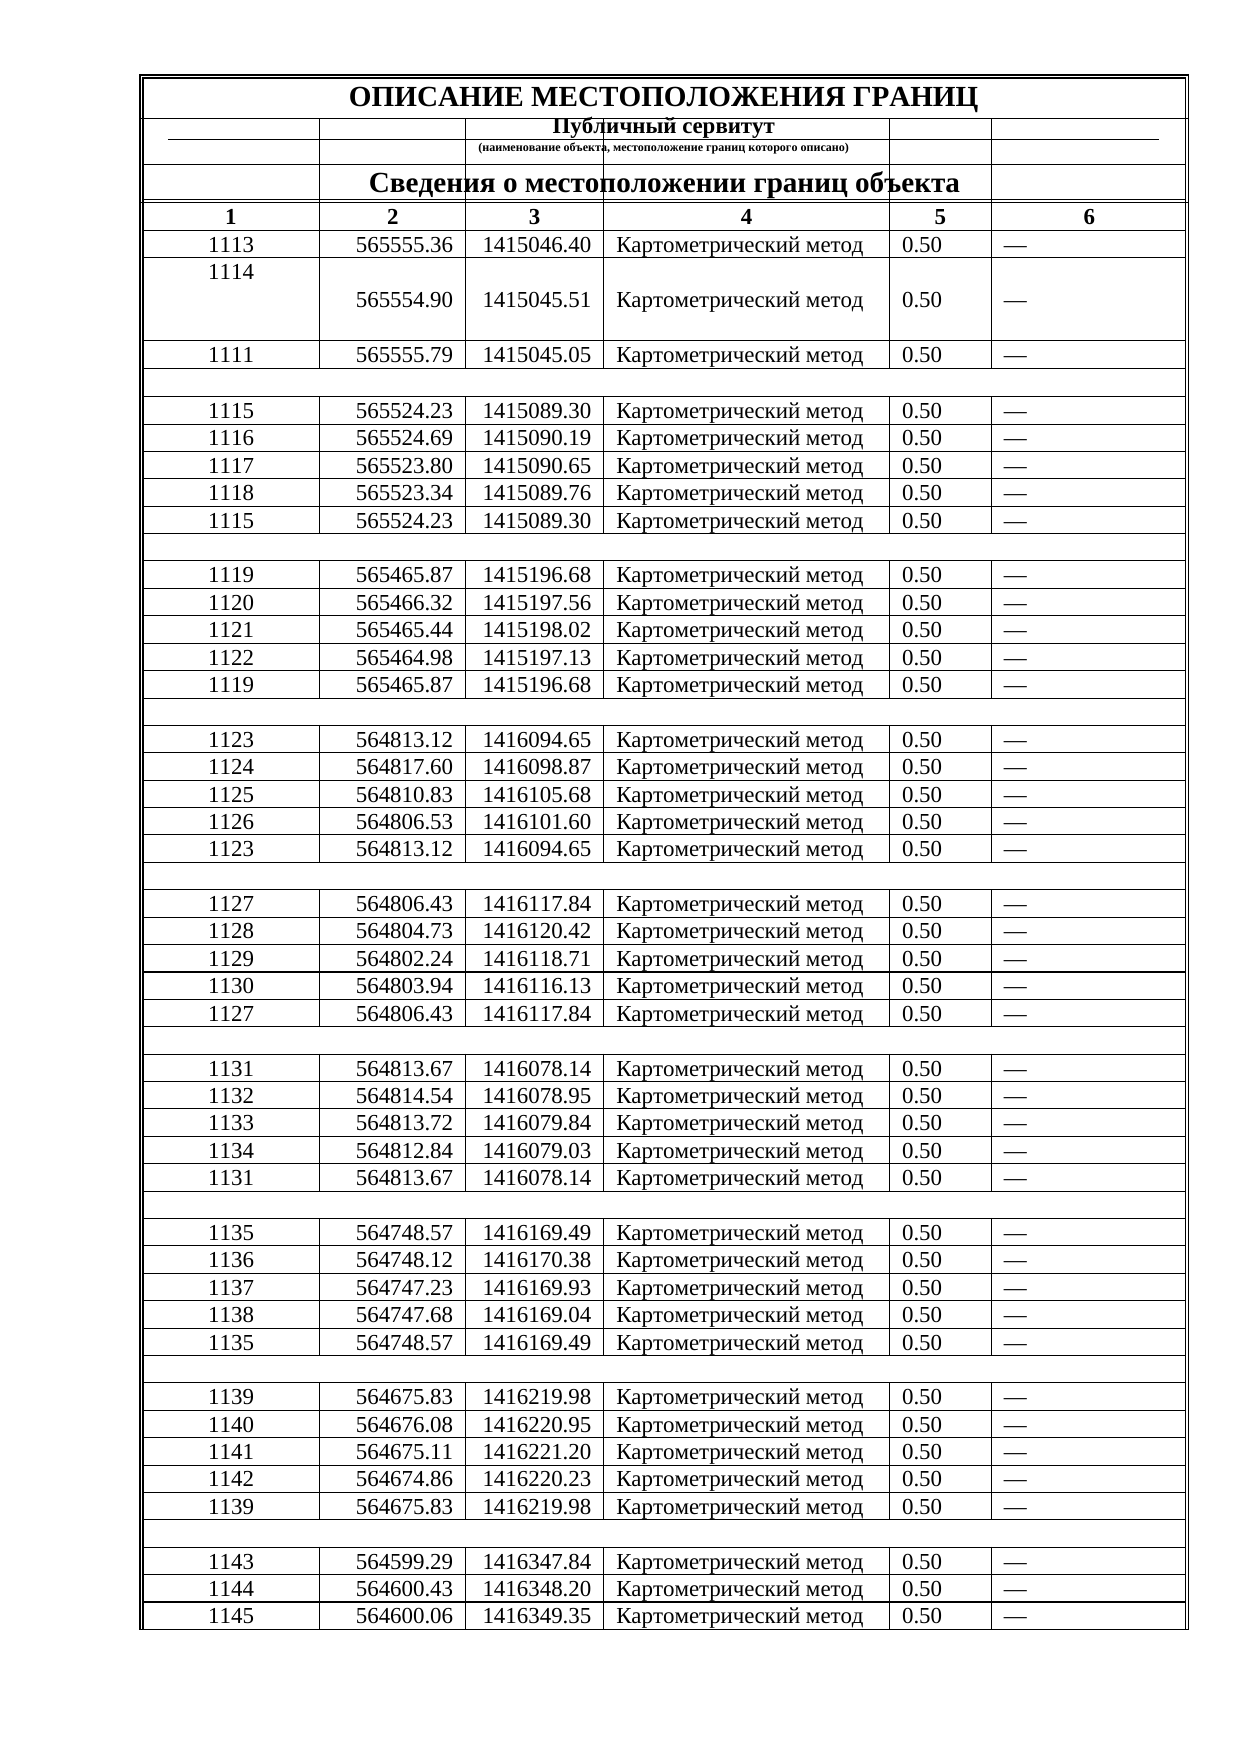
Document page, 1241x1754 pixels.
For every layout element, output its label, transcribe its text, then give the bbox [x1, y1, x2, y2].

table_header 3 [466, 119, 603, 139]
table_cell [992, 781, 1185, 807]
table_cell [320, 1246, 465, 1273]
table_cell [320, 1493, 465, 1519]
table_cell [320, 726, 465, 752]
table_header 6 [992, 165, 1185, 199]
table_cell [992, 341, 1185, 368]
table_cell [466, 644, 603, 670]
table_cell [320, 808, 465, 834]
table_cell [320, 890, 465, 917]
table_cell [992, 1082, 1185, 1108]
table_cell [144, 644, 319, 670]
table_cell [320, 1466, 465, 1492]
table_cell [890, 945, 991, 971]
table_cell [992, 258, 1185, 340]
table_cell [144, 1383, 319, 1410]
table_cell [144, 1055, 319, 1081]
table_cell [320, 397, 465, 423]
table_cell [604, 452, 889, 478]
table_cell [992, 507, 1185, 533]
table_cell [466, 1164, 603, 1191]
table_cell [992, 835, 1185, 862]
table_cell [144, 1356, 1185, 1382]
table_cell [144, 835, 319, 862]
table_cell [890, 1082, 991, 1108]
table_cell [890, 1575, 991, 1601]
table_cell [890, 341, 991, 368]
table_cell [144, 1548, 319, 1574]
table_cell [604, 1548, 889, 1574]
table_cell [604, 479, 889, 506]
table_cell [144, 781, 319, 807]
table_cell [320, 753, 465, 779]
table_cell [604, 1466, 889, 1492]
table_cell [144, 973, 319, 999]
table_header 1 [144, 203, 319, 230]
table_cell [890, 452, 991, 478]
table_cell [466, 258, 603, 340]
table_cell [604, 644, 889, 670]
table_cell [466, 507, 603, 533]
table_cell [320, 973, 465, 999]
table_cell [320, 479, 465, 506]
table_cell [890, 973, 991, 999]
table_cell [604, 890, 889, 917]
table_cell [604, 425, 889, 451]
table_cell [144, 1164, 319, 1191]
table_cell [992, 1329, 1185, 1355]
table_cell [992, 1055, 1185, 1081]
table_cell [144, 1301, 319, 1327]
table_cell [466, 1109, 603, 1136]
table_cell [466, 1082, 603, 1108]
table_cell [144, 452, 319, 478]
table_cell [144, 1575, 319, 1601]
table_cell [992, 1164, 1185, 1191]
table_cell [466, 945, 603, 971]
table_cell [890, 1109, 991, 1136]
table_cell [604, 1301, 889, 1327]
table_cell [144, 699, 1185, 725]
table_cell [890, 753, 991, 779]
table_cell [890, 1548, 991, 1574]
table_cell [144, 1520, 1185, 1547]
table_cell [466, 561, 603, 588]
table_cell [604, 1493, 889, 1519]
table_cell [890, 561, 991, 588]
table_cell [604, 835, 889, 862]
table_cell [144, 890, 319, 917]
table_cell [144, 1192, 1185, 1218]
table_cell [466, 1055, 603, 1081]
table_header 5 [890, 165, 991, 199]
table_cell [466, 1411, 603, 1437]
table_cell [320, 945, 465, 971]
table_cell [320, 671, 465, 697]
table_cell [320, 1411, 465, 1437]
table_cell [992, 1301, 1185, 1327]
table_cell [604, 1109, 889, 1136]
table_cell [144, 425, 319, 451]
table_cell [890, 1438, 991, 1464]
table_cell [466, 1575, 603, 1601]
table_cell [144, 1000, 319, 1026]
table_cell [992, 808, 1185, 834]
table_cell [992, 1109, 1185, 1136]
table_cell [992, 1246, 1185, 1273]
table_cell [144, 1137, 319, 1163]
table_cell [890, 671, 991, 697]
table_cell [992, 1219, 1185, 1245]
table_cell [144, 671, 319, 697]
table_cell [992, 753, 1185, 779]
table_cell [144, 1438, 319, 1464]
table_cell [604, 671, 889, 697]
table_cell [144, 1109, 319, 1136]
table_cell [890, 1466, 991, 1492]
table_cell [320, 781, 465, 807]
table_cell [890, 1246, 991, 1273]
table_header 5 [890, 203, 991, 230]
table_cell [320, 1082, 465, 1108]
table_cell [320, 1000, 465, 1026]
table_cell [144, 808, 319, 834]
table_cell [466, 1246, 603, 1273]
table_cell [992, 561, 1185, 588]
table_header 2 [320, 140, 465, 164]
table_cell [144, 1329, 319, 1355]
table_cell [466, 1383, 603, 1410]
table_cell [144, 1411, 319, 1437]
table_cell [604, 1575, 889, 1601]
table_header 1 [144, 119, 319, 164]
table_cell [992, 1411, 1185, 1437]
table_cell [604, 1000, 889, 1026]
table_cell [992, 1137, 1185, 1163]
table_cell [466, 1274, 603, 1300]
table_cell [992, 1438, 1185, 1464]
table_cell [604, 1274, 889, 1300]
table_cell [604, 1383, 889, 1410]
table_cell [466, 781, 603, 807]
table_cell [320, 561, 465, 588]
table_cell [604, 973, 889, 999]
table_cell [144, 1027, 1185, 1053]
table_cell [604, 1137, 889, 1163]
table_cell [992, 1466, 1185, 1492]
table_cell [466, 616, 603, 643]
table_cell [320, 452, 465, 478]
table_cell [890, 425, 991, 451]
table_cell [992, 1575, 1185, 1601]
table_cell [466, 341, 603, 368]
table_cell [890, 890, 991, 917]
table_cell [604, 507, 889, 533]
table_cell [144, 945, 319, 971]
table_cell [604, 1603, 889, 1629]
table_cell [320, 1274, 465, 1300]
table_header 4 [604, 140, 889, 164]
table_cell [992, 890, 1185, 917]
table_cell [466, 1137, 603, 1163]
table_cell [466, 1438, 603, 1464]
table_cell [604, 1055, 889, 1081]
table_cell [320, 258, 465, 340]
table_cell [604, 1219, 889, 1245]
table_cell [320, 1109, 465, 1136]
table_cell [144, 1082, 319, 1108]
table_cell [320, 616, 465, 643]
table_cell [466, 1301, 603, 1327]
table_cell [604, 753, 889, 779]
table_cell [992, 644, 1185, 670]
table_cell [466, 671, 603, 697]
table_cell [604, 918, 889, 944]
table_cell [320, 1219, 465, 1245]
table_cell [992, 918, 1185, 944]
table_header 3 [466, 203, 603, 230]
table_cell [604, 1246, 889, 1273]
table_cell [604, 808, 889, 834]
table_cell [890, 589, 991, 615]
table_header 2 [320, 203, 465, 230]
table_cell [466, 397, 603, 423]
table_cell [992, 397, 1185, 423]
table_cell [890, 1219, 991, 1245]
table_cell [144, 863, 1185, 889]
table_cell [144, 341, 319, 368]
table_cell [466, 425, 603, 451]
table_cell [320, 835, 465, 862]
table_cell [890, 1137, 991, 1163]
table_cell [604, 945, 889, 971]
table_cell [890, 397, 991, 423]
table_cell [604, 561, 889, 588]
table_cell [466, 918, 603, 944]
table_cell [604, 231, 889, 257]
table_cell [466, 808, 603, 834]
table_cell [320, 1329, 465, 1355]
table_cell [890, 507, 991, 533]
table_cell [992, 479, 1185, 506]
table_header 3 [466, 140, 603, 164]
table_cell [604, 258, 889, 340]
table_header 1 [144, 165, 319, 199]
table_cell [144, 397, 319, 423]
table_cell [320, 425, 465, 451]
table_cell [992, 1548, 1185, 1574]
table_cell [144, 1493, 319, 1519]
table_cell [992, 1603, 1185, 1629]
table_header 5 [890, 140, 991, 164]
table_header 4 [604, 165, 889, 199]
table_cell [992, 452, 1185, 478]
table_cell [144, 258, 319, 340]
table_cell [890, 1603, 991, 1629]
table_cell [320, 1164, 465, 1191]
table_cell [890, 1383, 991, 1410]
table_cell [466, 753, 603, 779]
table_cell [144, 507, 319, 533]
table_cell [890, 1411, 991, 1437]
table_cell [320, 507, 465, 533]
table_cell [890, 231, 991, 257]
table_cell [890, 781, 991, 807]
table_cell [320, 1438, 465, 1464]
table_header 6 [992, 119, 1185, 164]
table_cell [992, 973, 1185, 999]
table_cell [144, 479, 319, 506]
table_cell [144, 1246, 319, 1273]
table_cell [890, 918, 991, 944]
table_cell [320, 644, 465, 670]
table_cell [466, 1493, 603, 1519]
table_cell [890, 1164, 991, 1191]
table_header 3 [466, 165, 603, 199]
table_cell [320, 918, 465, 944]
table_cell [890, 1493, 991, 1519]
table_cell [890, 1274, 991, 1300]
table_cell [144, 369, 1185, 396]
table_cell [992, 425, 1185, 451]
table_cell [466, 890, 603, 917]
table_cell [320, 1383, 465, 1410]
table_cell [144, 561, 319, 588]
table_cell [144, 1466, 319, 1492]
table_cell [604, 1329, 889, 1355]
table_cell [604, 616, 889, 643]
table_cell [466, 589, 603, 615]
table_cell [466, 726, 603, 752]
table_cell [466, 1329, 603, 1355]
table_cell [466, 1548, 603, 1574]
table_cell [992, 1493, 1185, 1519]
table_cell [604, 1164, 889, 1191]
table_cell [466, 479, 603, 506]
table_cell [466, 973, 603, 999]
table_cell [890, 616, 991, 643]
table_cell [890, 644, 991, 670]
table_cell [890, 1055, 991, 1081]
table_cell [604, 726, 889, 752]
table_header 4 [604, 119, 889, 139]
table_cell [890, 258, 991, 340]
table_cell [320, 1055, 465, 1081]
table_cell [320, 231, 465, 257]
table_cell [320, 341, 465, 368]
table_header 6 [992, 203, 1185, 230]
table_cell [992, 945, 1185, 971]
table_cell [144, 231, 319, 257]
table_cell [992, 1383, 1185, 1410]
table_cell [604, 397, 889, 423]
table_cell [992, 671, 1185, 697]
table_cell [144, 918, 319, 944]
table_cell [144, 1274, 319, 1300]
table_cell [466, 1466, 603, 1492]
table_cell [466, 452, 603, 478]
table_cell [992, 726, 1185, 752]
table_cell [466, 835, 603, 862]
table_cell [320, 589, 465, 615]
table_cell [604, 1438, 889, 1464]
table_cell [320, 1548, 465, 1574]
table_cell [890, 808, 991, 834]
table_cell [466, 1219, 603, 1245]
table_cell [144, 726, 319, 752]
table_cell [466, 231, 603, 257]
table_header 2 [320, 165, 465, 199]
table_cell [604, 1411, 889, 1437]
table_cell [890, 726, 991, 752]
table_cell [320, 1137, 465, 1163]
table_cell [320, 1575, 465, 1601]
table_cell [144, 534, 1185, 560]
table_header 5 [890, 119, 991, 139]
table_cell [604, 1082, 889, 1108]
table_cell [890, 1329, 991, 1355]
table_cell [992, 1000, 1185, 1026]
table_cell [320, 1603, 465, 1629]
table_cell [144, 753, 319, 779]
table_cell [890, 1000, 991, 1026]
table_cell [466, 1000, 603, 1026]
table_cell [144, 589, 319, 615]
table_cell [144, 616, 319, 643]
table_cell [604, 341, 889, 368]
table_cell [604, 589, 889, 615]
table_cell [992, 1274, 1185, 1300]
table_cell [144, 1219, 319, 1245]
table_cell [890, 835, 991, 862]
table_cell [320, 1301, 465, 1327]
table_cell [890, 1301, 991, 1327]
table_header 2 [320, 119, 465, 139]
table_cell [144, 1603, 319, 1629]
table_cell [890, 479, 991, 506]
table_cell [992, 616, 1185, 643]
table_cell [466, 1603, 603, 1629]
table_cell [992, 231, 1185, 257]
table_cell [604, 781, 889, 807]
table_header 4 [604, 203, 889, 230]
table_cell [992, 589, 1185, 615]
